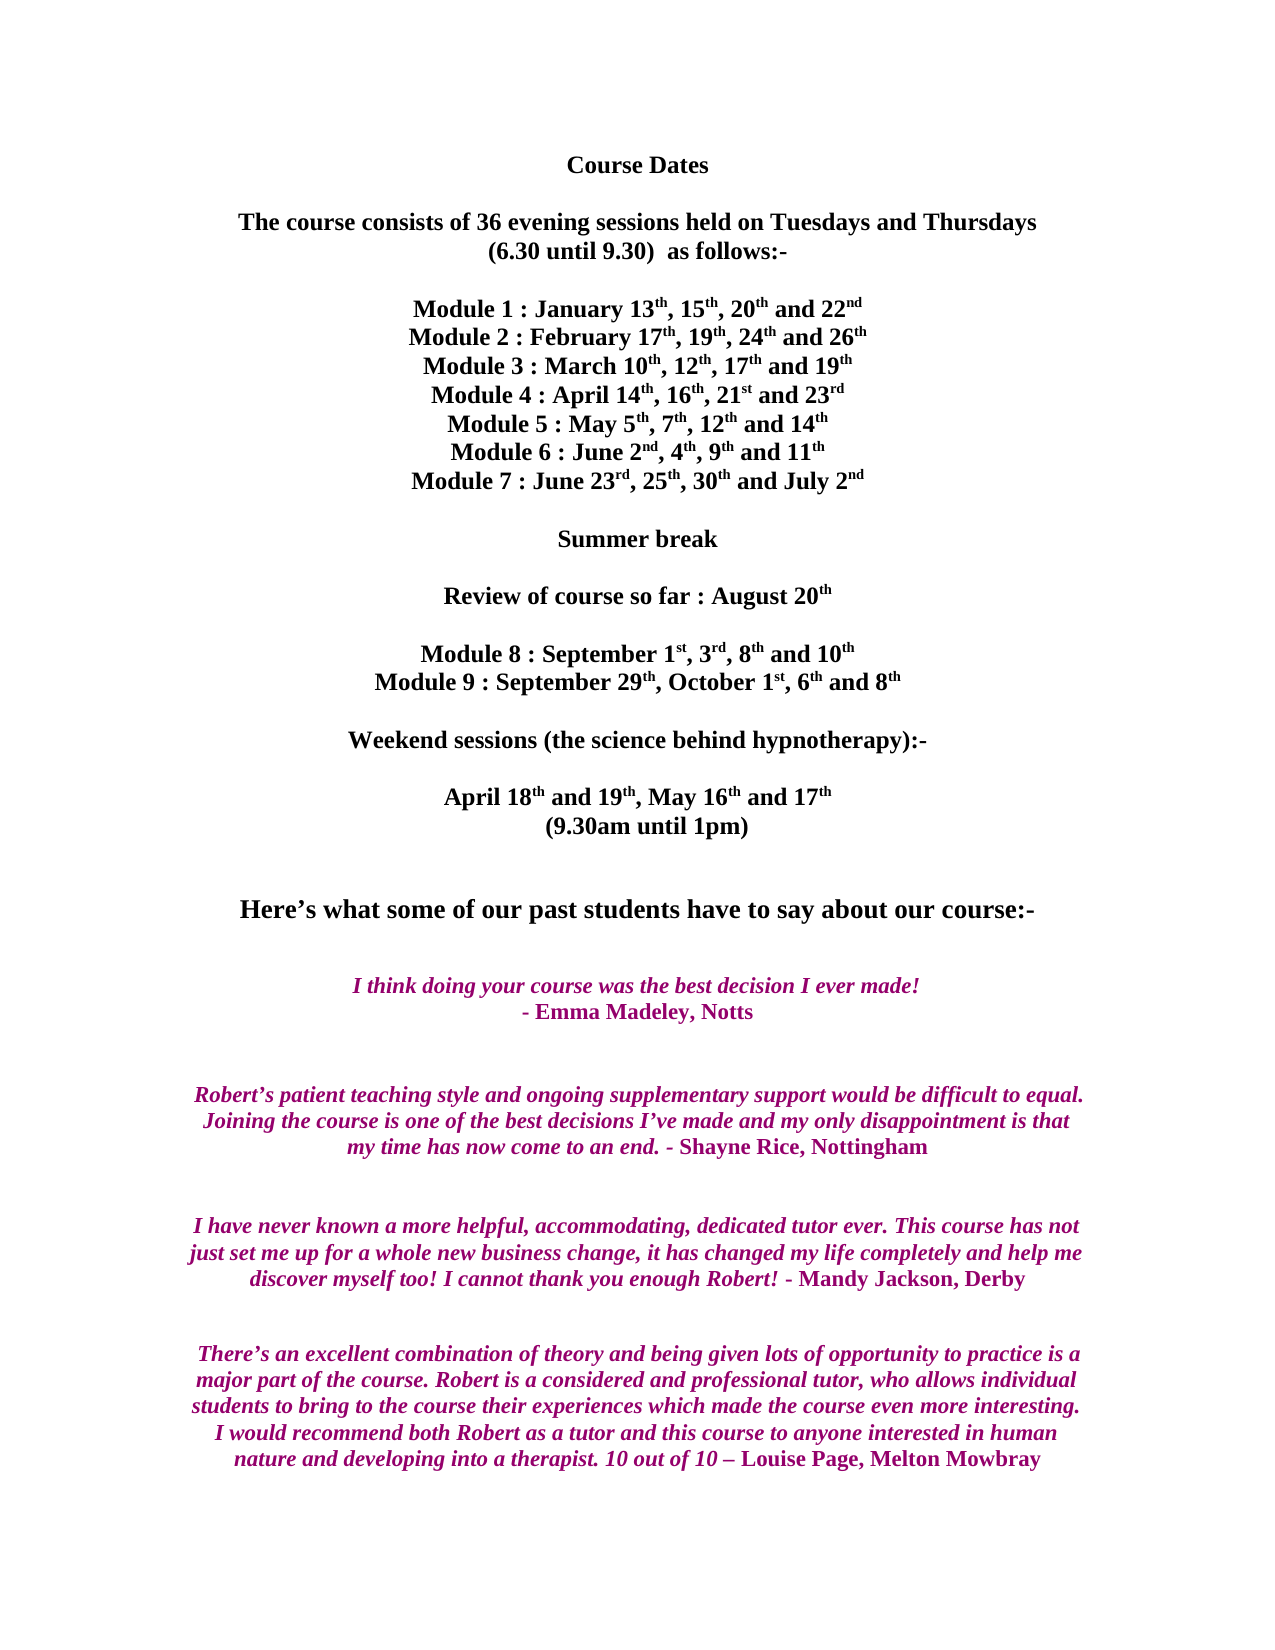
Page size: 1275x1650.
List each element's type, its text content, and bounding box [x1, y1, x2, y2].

text Summer break [187, 524, 1087, 552]
text (9.30am until 1pm) [187, 811, 1087, 840]
text Module 3 : March 10th, 12th, 17th and 19th [187, 351, 1087, 380]
text Module 2 : February 17th, 19th, 24th and 26th [187, 322, 1087, 351]
text There’s an excellent combination of theory and being given lots of opportunity to practice is a major part of the course. Robert is a considered and professional tutor, who allows individual students to bring to the course their experiences which made the course even more interesting. I would recommend both Robert as a tutor and this course to anyone interested in human nature and developing into a therapist. 10 out of 10 – Louise Page, Melton Mowbray [187, 1339, 1087, 1471]
text I think doing your course was the best decision I ever made! - Emma Madeley, Notts [187, 972, 1087, 1025]
text The course consists of 36 evening sessions held on Tuesdays and Thursdays [187, 207, 1087, 236]
text I have never known a more helpful, accommodating, dedicated tutor ever. This course has not just set me up for a whole new business change, it has changed my life completely and help me discover myself too! I cannot thank you enough Robert! - Mandy Jackson, Derby [187, 1186, 1087, 1316]
text Module 8 : September 1st, 3rd, 8th and 10th [187, 639, 1087, 667]
text Module 7 : June 23rd, 25th, 30th and July 2nd [187, 466, 1087, 495]
text Course Dates [187, 150, 1087, 179]
text (6.30 until 9.30) as follows:- [187, 236, 1087, 265]
text Module 9 : September 29th, October 1st, 6th and 8th [187, 667, 1087, 696]
subtitle Here’s what some of our past students have to say about our course:- [187, 893, 1087, 924]
text Module 5 : May 5th, 7th, 12th and 14th [187, 409, 1087, 437]
text April 18th and 19th, May 16th and 17th [187, 782, 1087, 811]
text Review of course so far : August 20th [187, 581, 1087, 610]
text Weekend sessions (the science behind hypnotherapy):- [187, 725, 1087, 754]
text Module 6 : June 2nd, 4th, 9th and 11th [187, 437, 1087, 466]
text Module 1 : January 13th, 15th, 20th and 22nd [187, 294, 1087, 322]
text Module 4 : April 14th, 16th, 21st and 23rd [187, 380, 1087, 409]
text Robert’s patient teaching style and ongoing supplementary support would be difficult to equal. Joining the course is one of the best decisions I’ve made and my only disappointment is that my time has now come to an end. - Shayne Rice, Nottingham [187, 1081, 1087, 1160]
